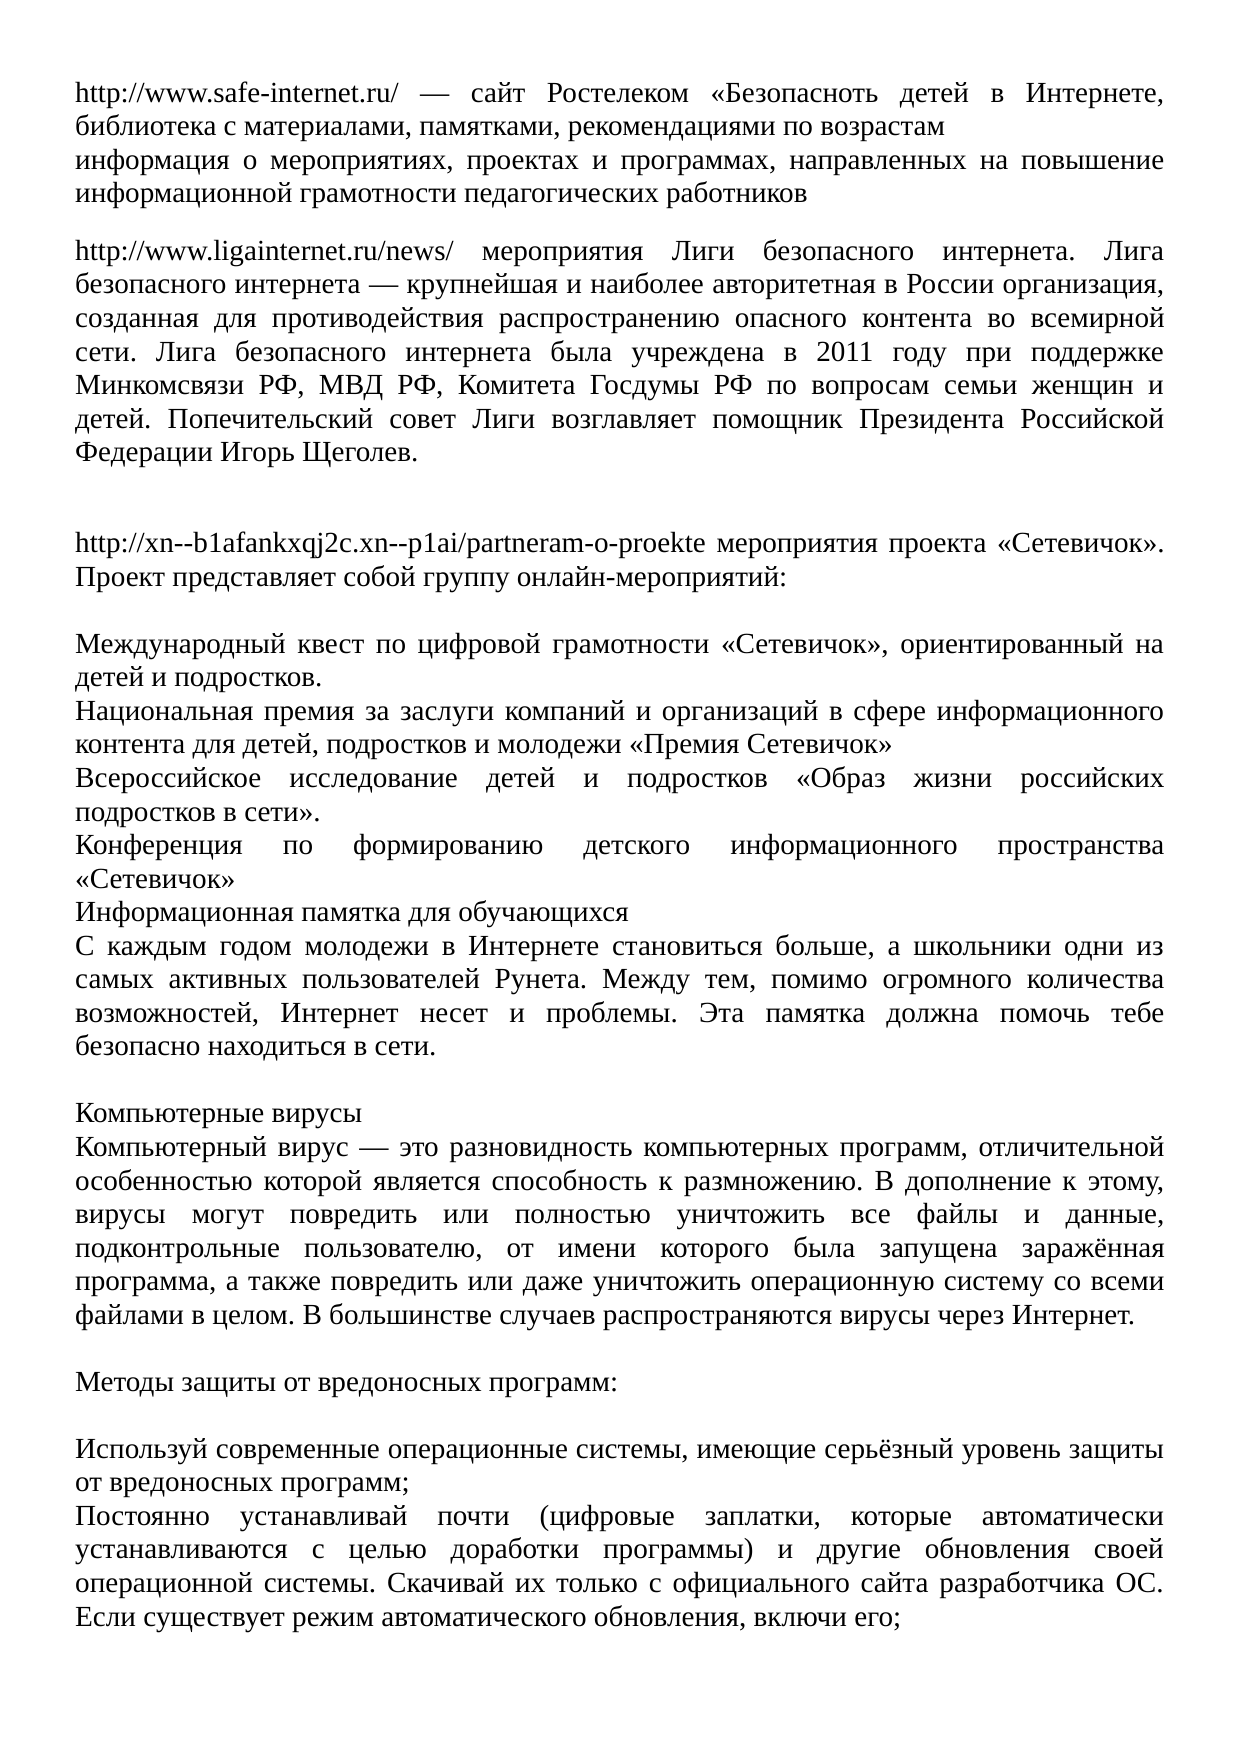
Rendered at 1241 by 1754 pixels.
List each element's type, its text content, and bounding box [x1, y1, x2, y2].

text Компьютерные вирусы [75, 1096, 1165, 1129]
text http://www.safe-internet.ru/ — сайт Ростелеком «Безопасноть детей в Интернете, библиотека с материалами, памятками, рекомендациями по возрастам [75, 75, 1165, 142]
text http://xn--b1afankxqj2c.xn--p1ai/partneram-o-proekte мероприятия проекта «Сетевичок». Проект представляет собой группу онлайн-мероприятий: [75, 525, 1165, 592]
text Компьютерный вирус — это разновидность компьютерных программ, отличительной особенностью которой является способность к размножению. В дополнение к этому, вирусы могут повредить или полностью уничтожить все файлы и данные, подконтрольные пользователю, от имени которого была запущена заражённая программа, а также повредить или даже уничтожить операционную систему со всеми файлами в целом. В большинстве случаев распространяются вирусы через Интернет. [75, 1129, 1165, 1330]
text Методы защиты от вредоносных программ: [75, 1364, 1165, 1397]
text С каждым годом молодежи в Интернете становиться больше, а школьники одни из самых активных пользователей Рунета. Между тем, помимо огромного количества возможностей, Интернет несет и проблемы. Эта памятка должна помочь тебе безопасно находиться в сети. [75, 928, 1165, 1062]
text Конференция по формированию детского информационного пространства «Сетевичок» [75, 827, 1165, 894]
text информация о мероприятиях, проектах и программах, направленных на повышение информационной грамотности педагогических работников [75, 142, 1165, 209]
text Всероссийское исследование детей и подростков «Образ жизни российских подростков в сети». [75, 760, 1165, 827]
text Национальная премия за заслуги компаний и организаций в сфере информационного контента для детей, подростков и молодежи «Премия Сетевичок» [75, 693, 1165, 760]
text http://www.ligainternet.ru/news/ мероприятия Лиги безопасного интернета. Лига безопасного интернета — крупнейшая и наиболее авторитетная в России организация, созданная для противодействия распространению опасного контента во всемирной сети. Лига безопасного интернета была учреждена в 2011 году при поддержке Минкомсвязи РФ, МВД РФ, Комитета Госдумы РФ по вопросам семьи женщин и детей. Попечительский совет Лиги возглавляет помощник Президента Российской Федерации Игорь Щеголев. [75, 233, 1165, 468]
text Постоянно устанавливай почти (цифровые заплатки, которые автоматически устанавливаются с целью доработки программы) и другие обновления своей операционной системы. Скачивай их только с официального сайта разработчика ОС. Если существует режим автоматического обновления, включи его; [75, 1498, 1165, 1632]
text Используй современные операционные системы, имеющие серьёзный уровень защиты от вредоносных программ; [75, 1431, 1165, 1498]
text Информационная памятка для обучающихся [75, 894, 1165, 928]
text Международный квест по цифровой грамотности «Сетевичок», ориентированный на детей и подростков. [75, 626, 1165, 693]
